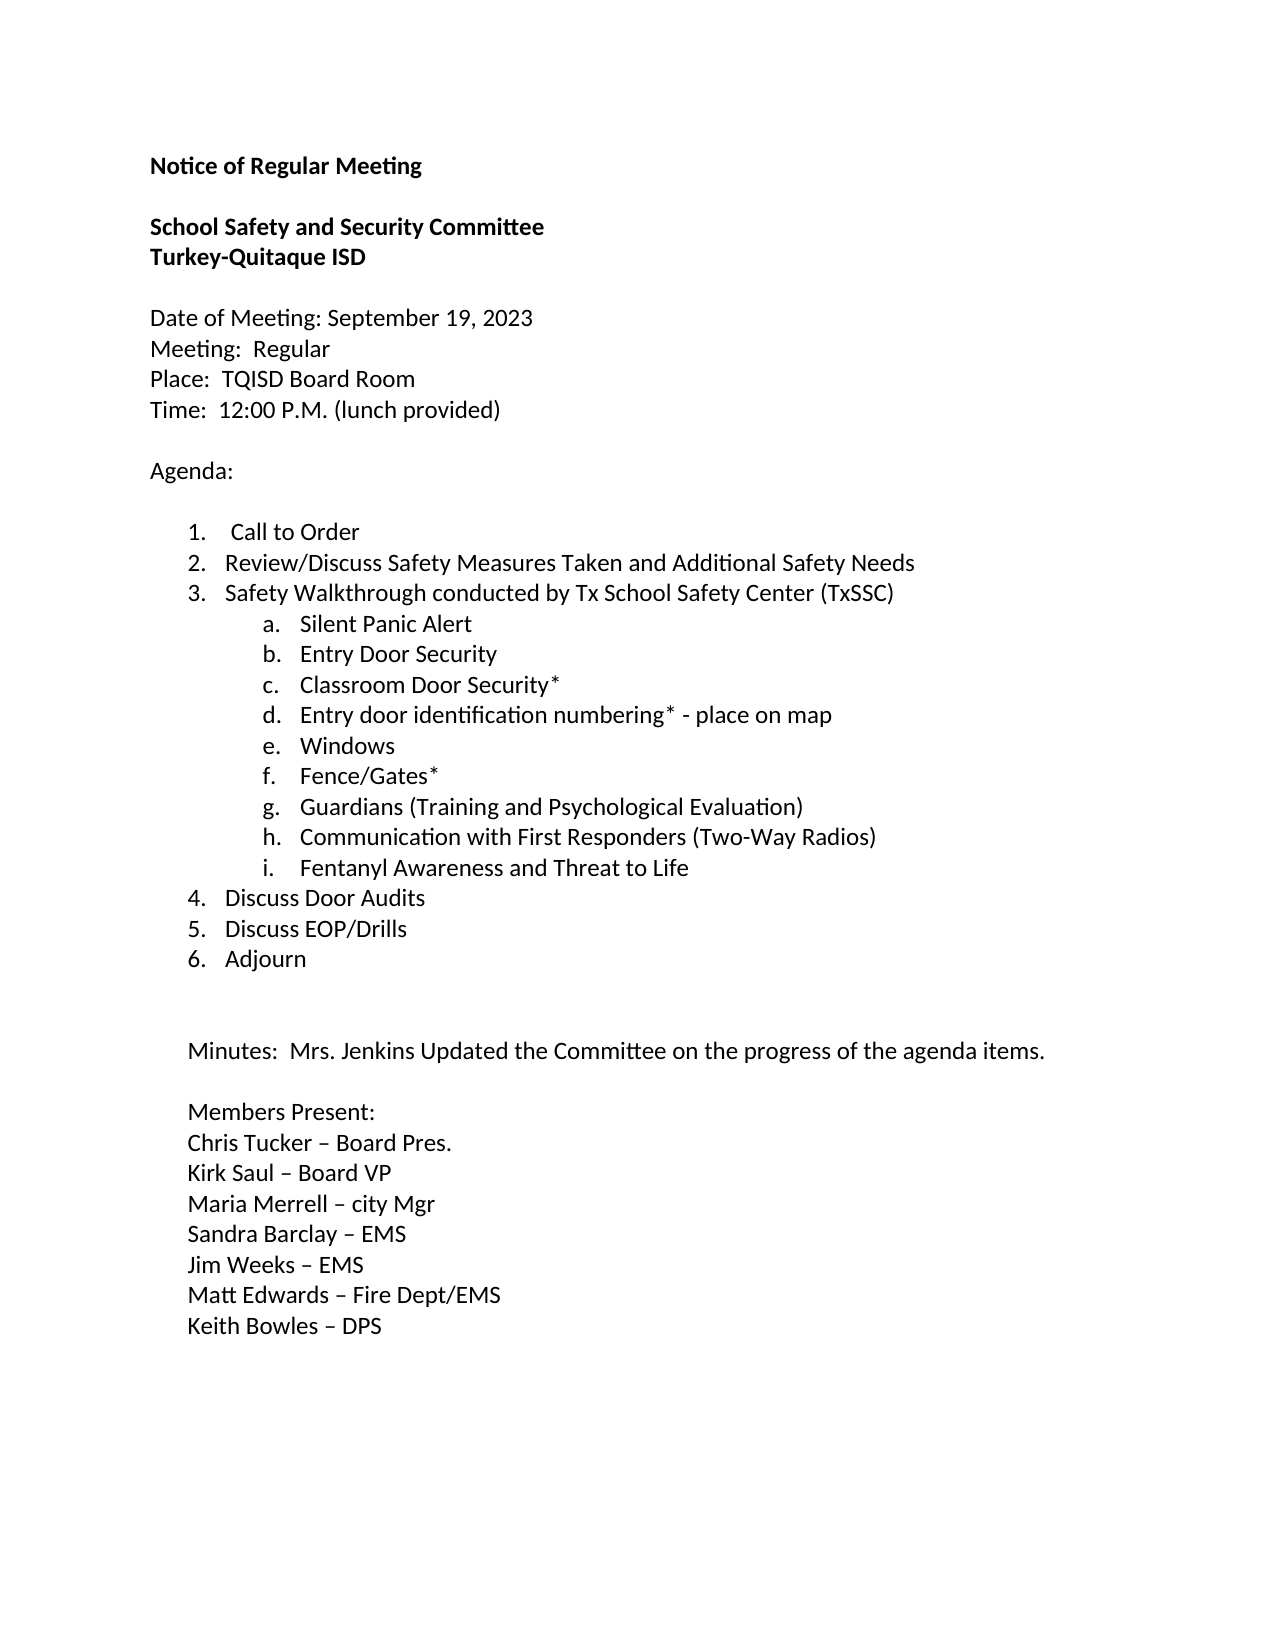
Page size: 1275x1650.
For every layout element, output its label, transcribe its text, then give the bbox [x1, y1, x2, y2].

list Windows [262, 730, 1125, 760]
list Entry door identification numbering* - place on map [262, 699, 1125, 730]
text Members Present: [187, 1096, 1125, 1127]
list Discuss EOP/Drills [187, 913, 1125, 943]
list Call to Order [187, 516, 1125, 547]
text Date of Meeting: September 19, 2023 [150, 303, 1125, 333]
list Communication with First Responders (Two-Way Radios) [262, 821, 1125, 852]
list Adjourn [187, 943, 1125, 974]
text Meeting: Regular [150, 333, 1125, 364]
list Discuss Door Audits [187, 882, 1125, 913]
text Notice of Regular Meeting [150, 150, 1125, 181]
text Jim Weeks – EMS [187, 1249, 1125, 1279]
list Review/Discuss Safety Measures Taken and Additional Safety Needs [187, 547, 1125, 577]
text School Safety and Security Committee [150, 211, 1125, 242]
text Chris Tucker – Board Pres. [187, 1127, 1125, 1157]
text Minutes: Mrs. Jenkins Updated the Committee on the progress of the agenda items. [187, 1035, 1125, 1066]
text Time: 12:00 P.M. (lunch provided) [150, 394, 1125, 425]
list Fence/Gates* [262, 760, 1125, 791]
text Kirk Saul – Board VP [187, 1157, 1125, 1188]
list Guardians (Training and Psychological Evaluation) [262, 791, 1125, 821]
text Keith Bowles – DPS [187, 1310, 1125, 1340]
text Maria Merrell – city Mgr [187, 1188, 1125, 1218]
text Agenda: [150, 455, 1125, 486]
list Classroom Door Security* [262, 669, 1125, 699]
list Silent Panic Alert [262, 608, 1125, 638]
list Entry Door Security [262, 638, 1125, 669]
list Safety Walkthrough conducted by Tx School Safety Center (TxSSC) [187, 577, 1125, 608]
text Place: TQISD Board Room [150, 364, 1125, 394]
text Sandra Barclay – EMS [187, 1218, 1125, 1249]
text Turkey-Quitaque ISD [150, 242, 1125, 272]
list Fentanyl Awareness and Threat to Life [262, 852, 1125, 882]
text Matt Edwards – Fire Dept/EMS [187, 1279, 1125, 1310]
